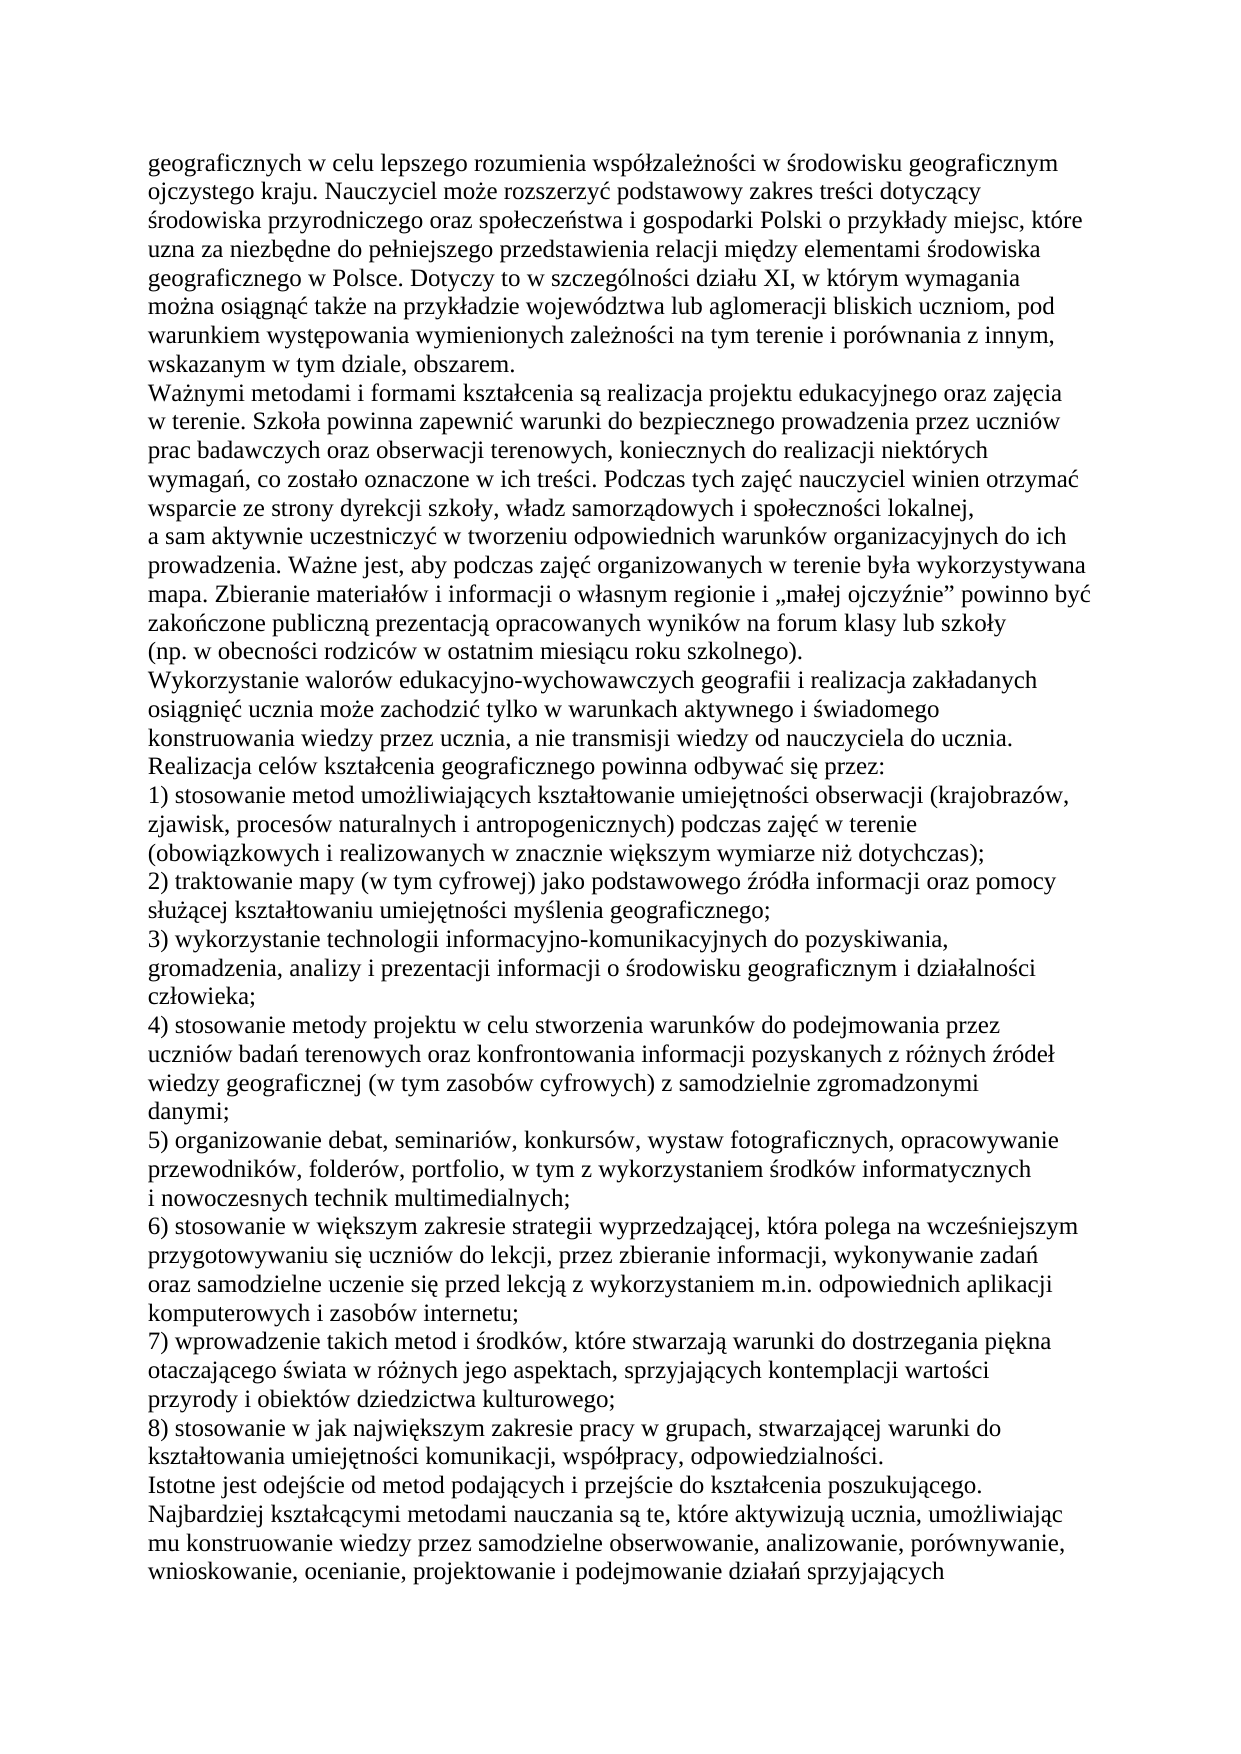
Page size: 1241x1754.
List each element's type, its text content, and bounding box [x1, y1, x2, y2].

text Ważnymi metodami i formami kształcenia są realizacja projektu edukacyjnego oraz zajęcia [148, 378, 1093, 406]
text przygotowywaniu się uczniów do lekcji, przez zbieranie informacji, wykonywanie zadań [148, 1240, 1093, 1269]
text 1) stosowanie metod umożliwiających kształtowanie umiejętności obserwacji (krajobrazów, [148, 780, 1093, 809]
text (np. w obecności rodziców w ostatnim miesiącu roku szkolnego). [148, 636, 1093, 665]
text w terenie. Szkoła powinna zapewnić warunki do bezpiecznego prowadzenia przez uczniów [148, 406, 1093, 435]
text uzna za niezbędne do pełniejszego przedstawienia relacji między elementami środowiska [148, 234, 1093, 263]
text geograficznego w Polsce. Dotyczy to w szczególności działu XI, w którym wymagania [148, 263, 1093, 291]
text mu konstruowanie wiedzy przez samodzielne obserwowanie, analizowanie, porównywanie, [148, 1528, 1093, 1556]
text wskazanym w tym dziale, obszarem. [148, 349, 1093, 378]
text można osiągnąć także na przykładzie województwa lub aglomeracji bliskich uczniom, pod [148, 291, 1093, 320]
text a sam aktywnie uczestniczyć w tworzeniu odpowiednich warunków organizacyjnych do ich [148, 521, 1093, 550]
text prowadzenia. Ważne jest, aby podczas zajęć organizowanych w terenie była wykorzystywana [148, 550, 1093, 579]
text wymagań, co zostało oznaczone w ich treści. Podczas tych zajęć nauczyciel winien otrzymać [148, 464, 1093, 493]
text 7) wprowadzenie takich metod i środków, które stwarzają warunki do dostrzegania piękna [148, 1326, 1093, 1355]
text 6) stosowanie w większym zakresie strategii wyprzedzającej, która polega na wcześniejszym [148, 1211, 1093, 1240]
text geograficznych w celu lepszego rozumienia współzależności w środowisku geograficznym [148, 148, 1093, 176]
text przewodników, folderów, portfolio, w tym z wykorzystaniem środków informatycznych [148, 1154, 1093, 1183]
text wnioskowanie, ocenianie, projektowanie i podejmowanie działań sprzyjających [148, 1556, 1093, 1585]
text uczniów badań terenowych oraz konfrontowania informacji pozyskanych z różnych źródeł [148, 1039, 1093, 1068]
text i nowoczesnych technik multimedialnych; [148, 1183, 1093, 1211]
text ojczystego kraju. Nauczyciel może rozszerzyć podstawowy zakres treści dotyczący [148, 176, 1093, 205]
text zjawisk, procesów naturalnych i antropogenicznych) podczas zajęć w terenie [148, 809, 1093, 838]
text warunkiem występowania wymienionych zależności na tym terenie i porównania z innym, [148, 320, 1093, 349]
text środowiska przyrodniczego oraz społeczeństwa i gospodarki Polski o przykłady miejsc, które [148, 205, 1093, 234]
text 4) stosowanie metody projektu w celu stworzenia warunków do podejmowania przez [148, 1010, 1093, 1039]
text 2) traktowanie mapy (w tym cyfrowej) jako podstawowego źródła informacji oraz pomocy [148, 866, 1093, 895]
text danymi; [148, 1096, 1093, 1125]
text zakończone publiczną prezentacją opracowanych wyników na forum klasy lub szkoły [148, 608, 1093, 636]
text służącej kształtowaniu umiejętności myślenia geograficznego; [148, 895, 1093, 924]
text wsparcie ze strony dyrekcji szkoły, władz samorządowych i społeczności lokalnej, [148, 493, 1093, 521]
text Wykorzystanie walorów edukacyjno-wychowawczych geografii i realizacja zakładanych [148, 665, 1093, 694]
text prac badawczych oraz obserwacji terenowych, koniecznych do realizacji niektórych [148, 435, 1093, 464]
text oraz samodzielne uczenie się przed lekcją z wykorzystaniem m.in. odpowiednich aplikacji [148, 1269, 1093, 1298]
text przyrody i obiektów dziedzictwa kulturowego; [148, 1384, 1093, 1413]
text (obowiązkowych i realizowanych w znacznie większym wymiarze niż dotychczas); [148, 838, 1093, 866]
text człowieka; [148, 981, 1093, 1010]
text otaczającego świata w różnych jego aspektach, sprzyjających kontemplacji wartości [148, 1355, 1093, 1384]
text Najbardziej kształcącymi metodami nauczania są te, które aktywizują ucznia, umożliwiając [148, 1499, 1093, 1528]
text 8) stosowanie w jak największym zakresie pracy w grupach, stwarzającej warunki do [148, 1413, 1093, 1441]
text konstruowania wiedzy przez ucznia, a nie transmisji wiedzy od nauczyciela do ucznia. [148, 723, 1093, 751]
text Istotne jest odejście od metod podających i przejście do kształcenia poszukującego. [148, 1470, 1093, 1499]
text mapa. Zbieranie materiałów i informacji o własnym regionie i „małej ojczyźnie” powinno być [148, 579, 1093, 608]
text osiągnięć ucznia może zachodzić tylko w warunkach aktywnego i świadomego [148, 694, 1093, 723]
text 5) organizowanie debat, seminariów, konkursów, wystaw fotograficznych, opracowywanie [148, 1125, 1093, 1154]
text kształtowania umiejętności komunikacji, współpracy, odpowiedzialności. [148, 1441, 1093, 1470]
text Realizacja celów kształcenia geograficznego powinna odbywać się przez: [148, 751, 1093, 780]
text gromadzenia, analizy i prezentacji informacji o środowisku geograficznym i działalności [148, 953, 1093, 981]
text wiedzy geograficznej (w tym zasobów cyfrowych) z samodzielnie zgromadzonymi [148, 1068, 1093, 1096]
text 3) wykorzystanie technologii informacyjno-komunikacyjnych do pozyskiwania, [148, 924, 1093, 953]
text komputerowych i zasobów internetu; [148, 1298, 1093, 1326]
